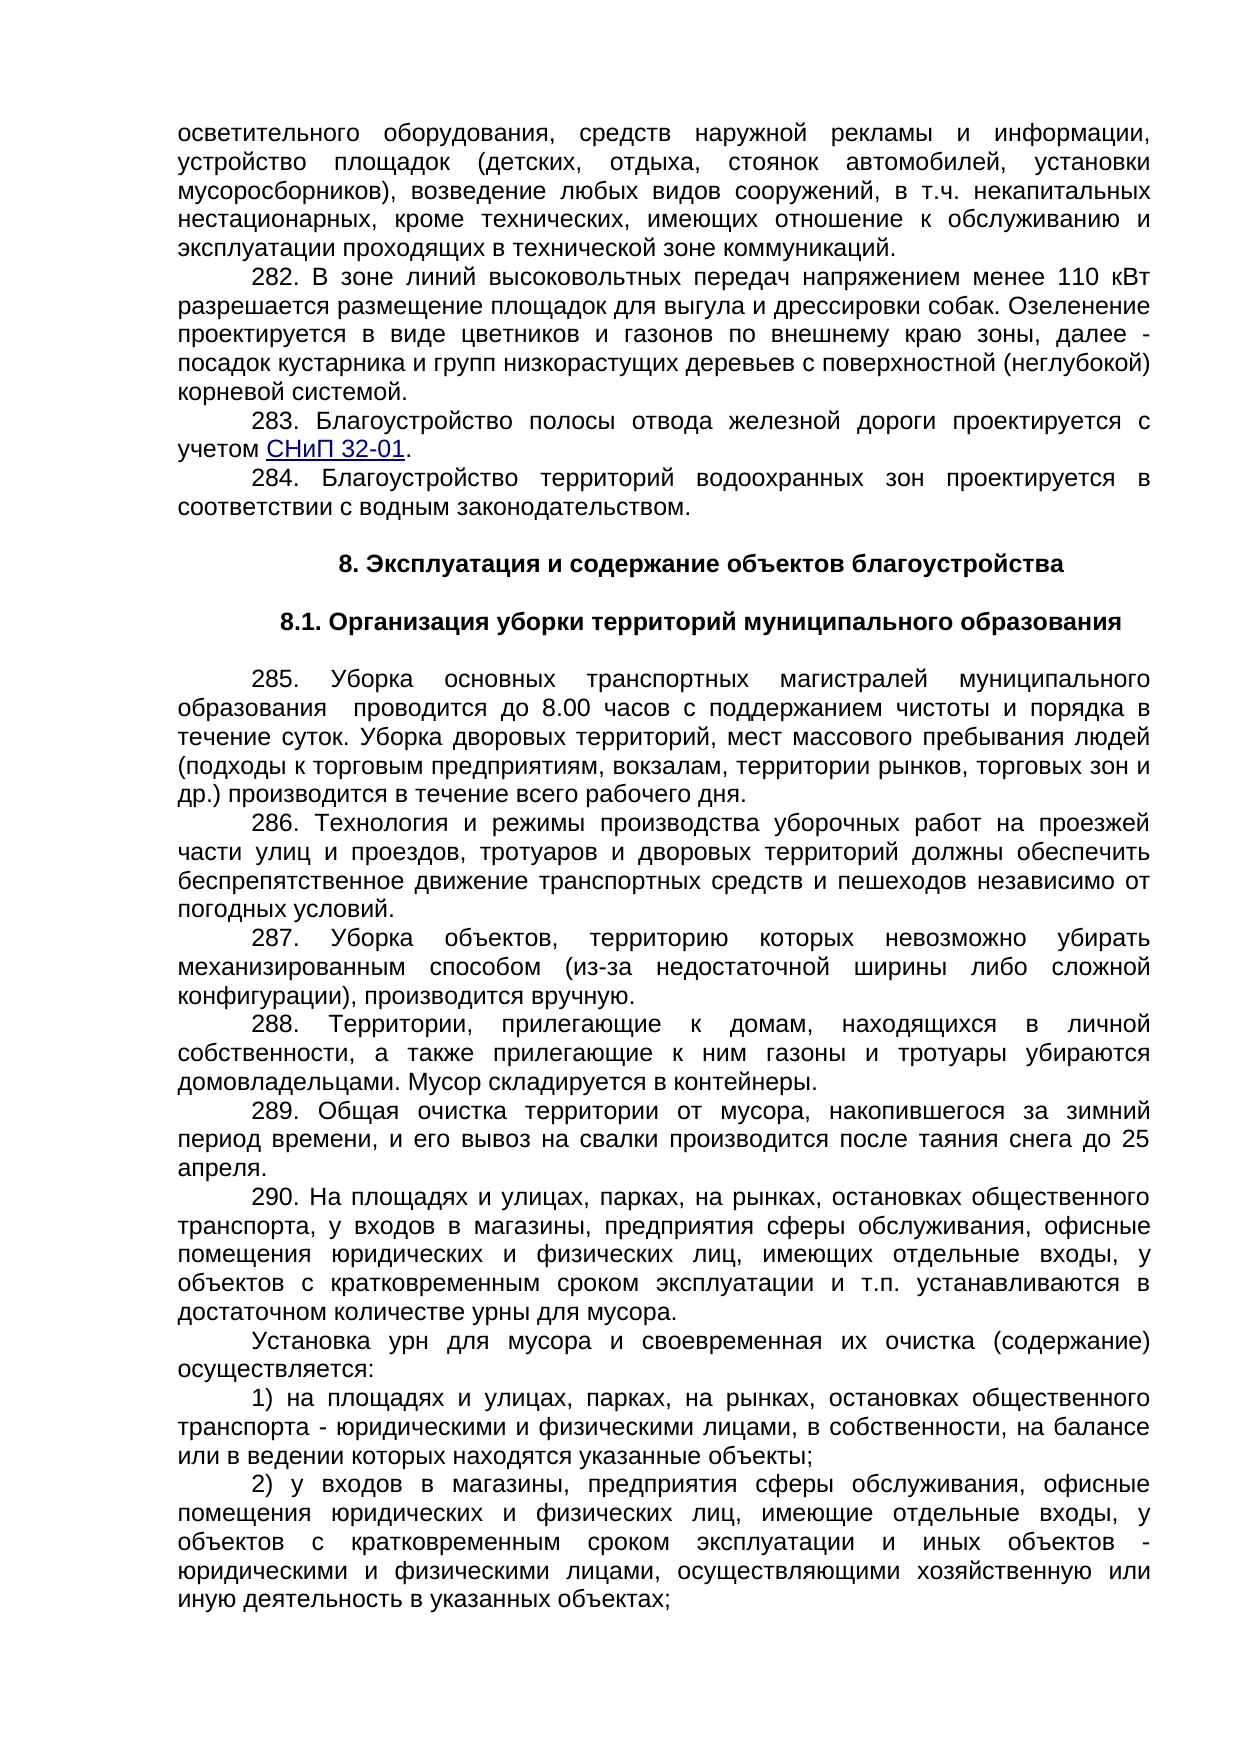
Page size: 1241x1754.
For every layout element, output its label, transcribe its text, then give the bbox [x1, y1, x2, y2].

text 290. На площадях и улицах, парках, на рынках, остановках общественного транспорта, у входов в магазины, предприятия сферы обслуживания, офисные помещения юридических и физических лиц, имеющих отдельные входы, у объектов с кратковременным сроком эксплуатации и т.п. устанавливаются в достаточном количестве урны для мусора. [177, 1182, 1152, 1326]
text 285. Уборка основных транспортных магистралей муниципального образования проводится до 8.00 часов с поддержанием чистоты и порядка в течение суток. Уборка дворовых территорий, мест массового пребывания людей (подходы к торговым предприятиям, вокзалам, территории рынков, торговых зон и др.) производится в течение всего рабочего дня. [177, 664, 1152, 808]
text 1) на площадях и улицах, парках, на рынках, остановках общественного транспорта - юридическими и физическими лицами, в собственности, на балансе или в ведении которых находятся указанные объекты; [177, 1383, 1152, 1469]
text 286. Технология и режимы производства уборочных работ на проезжей части улиц и проездов, тротуаров и дворовых территорий должны обеспечить беспрепятственное движение транспортных средств и пешеходов независимо от погодных условий. [177, 808, 1152, 923]
text 288. Территории, прилегающие к домам, находящихся в личной собственности, а также прилегающие к ним газоны и тротуары убираются домовладельцами. Мусор складируется в контейнеры. [177, 1009, 1152, 1096]
text 284. Благоустройство территорий водоохранных зон проектируется в соответствии с водным законодательством. [177, 463, 1152, 521]
text 8. Эксплуатация и содержание объектов благоустройства [177, 549, 1152, 578]
text 287. Уборка объектов, территорию которых невозможно убирать механизированным способом (из-за недостаточной ширины либо сложной конфигурации), производится вручную. [177, 923, 1152, 1009]
text 283. Благоустройство полосы отвода железной дороги проектируется с учетом СНиП 32-01. [177, 406, 1152, 463]
text Установка урн для мусора и своевременная их очистка (содержание) осуществляется: [177, 1326, 1152, 1383]
text 2) у входов в магазины, предприятия сферы обслуживания, офисные помещения юридических и физических лиц, имеющие отдельные входы, у объектов с кратковременным сроком эксплуатации и иных объектов - юридическими и физическими лицами, осуществляющими хозяйственную или иную деятельность в указанных объектах; [177, 1469, 1152, 1613]
text 282. В зоне линий высоковольтных передач напряжением менее 110 кВт разрешается размещение площадок для выгула и дрессировки собак. Озеленение проектируется в виде цветников и газонов по внешнему краю зоны, далее - посадок кустарника и групп низкорастущих деревьев с поверхностной (неглубокой) корневой системой. [177, 262, 1152, 406]
text 289. Общая очистка территории от мусора, накопившегося за зимний период времени, и его вывоз на свалки производится после таяния снега до 25 апреля. [177, 1096, 1152, 1182]
text 8.1. Организация уборки территорий муниципального образования [177, 607, 1152, 636]
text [177, 118, 1152, 262]
